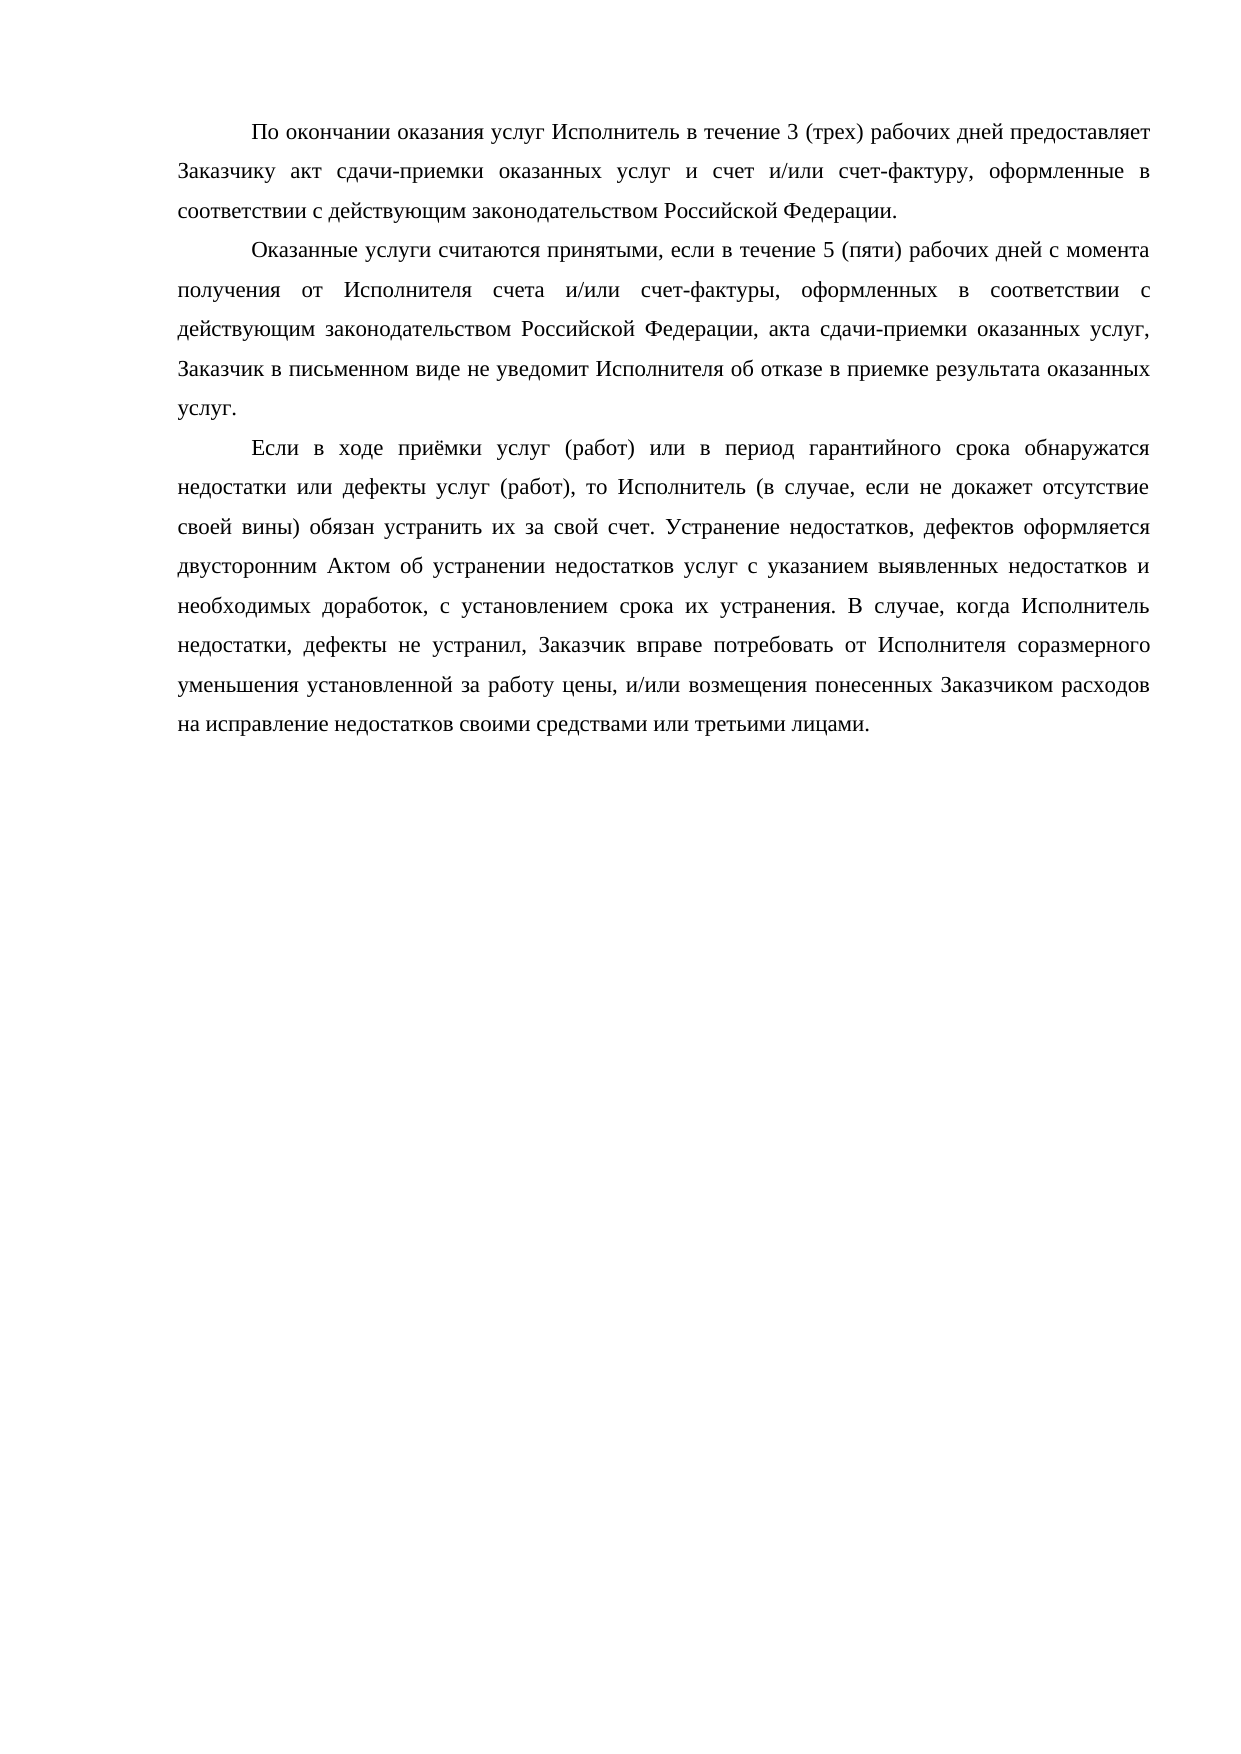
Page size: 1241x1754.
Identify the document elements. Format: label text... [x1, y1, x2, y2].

text Если в ходе приёмки услуг (работ) или в период гарантийного срока обнаружатся недостатки или дефекты услуг (работ), то Исполнитель (в случае, если не докажет отсутствие своей вины) обязан устранить их за свой счет. Устранение недостатков, дефектов оформляется двусторонним Актом об устранении недостатков услуг с указанием выявленных недостатков и необходимых доработок, с установлением срока их устранения. В случае, когда Исполнитель недостатки, дефекты не устранил, Заказчик вправе потребовать от Исполнителя соразмерного уменьшения установленной за работу цены, и/или возмещения понесенных Заказчиком расходов на исправление недостатков своими средствами или третьими лицами. [177, 434, 1152, 737]
text Оказанные услуги считаются принятыми, если в течение 5 (пяти) рабочих дней с момента получения от Исполнителя счета и/или счет-фактуры, оформленных в соответствии с действующим законодательством Российской Федерации, акта сдачи-приемки оказанных услуг, Заказчик в письменном виде не уведомит Исполнителя об отказе в приемке результата оказанных услуг. [177, 237, 1152, 421]
text По окончании оказания услуг Исполнитель в течение 3 (трех) рабочих дней предоставляет Заказчику акт сдачи-приемки оказанных услуг и счет и/или счет-фактуру, оформленные в соответствии с действующим законодательством Российской Федерации. [177, 118, 1152, 223]
